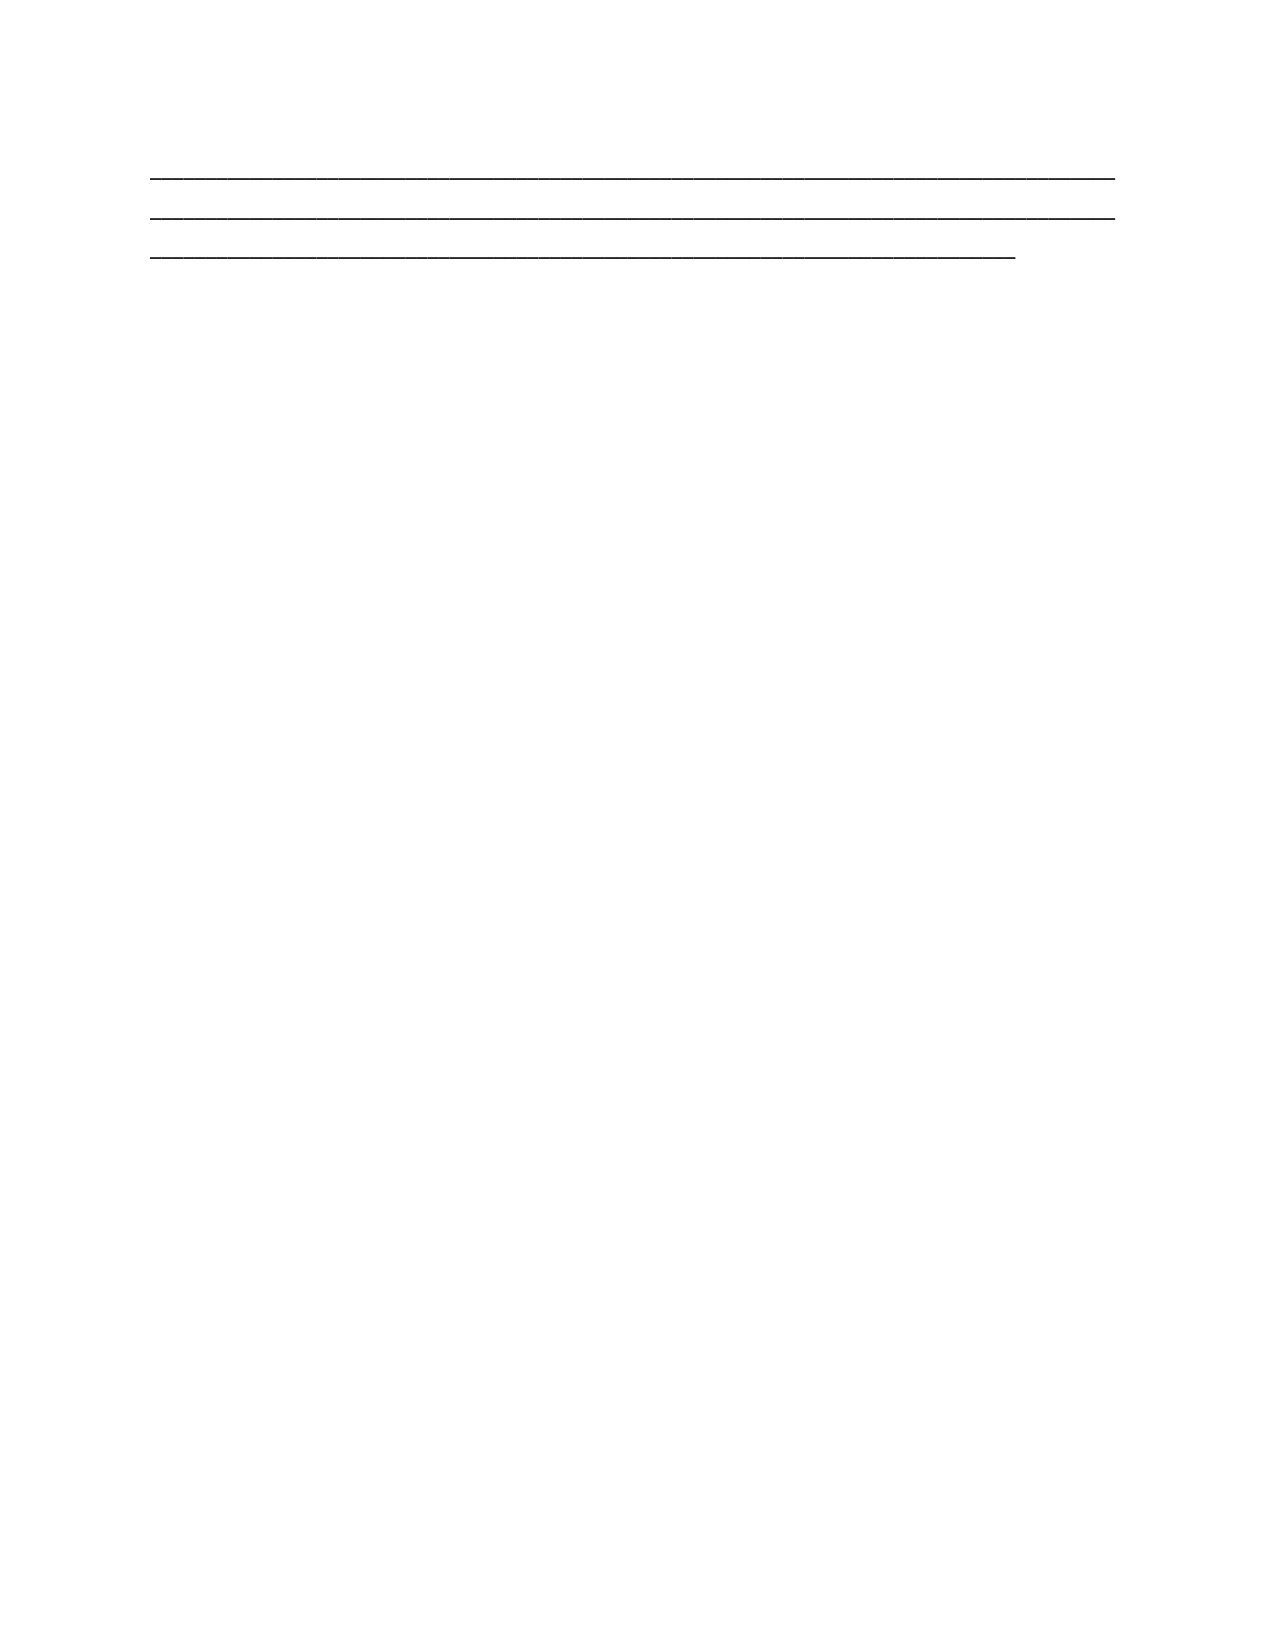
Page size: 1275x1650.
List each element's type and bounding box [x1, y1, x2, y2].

text [150, 150, 1125, 262]
